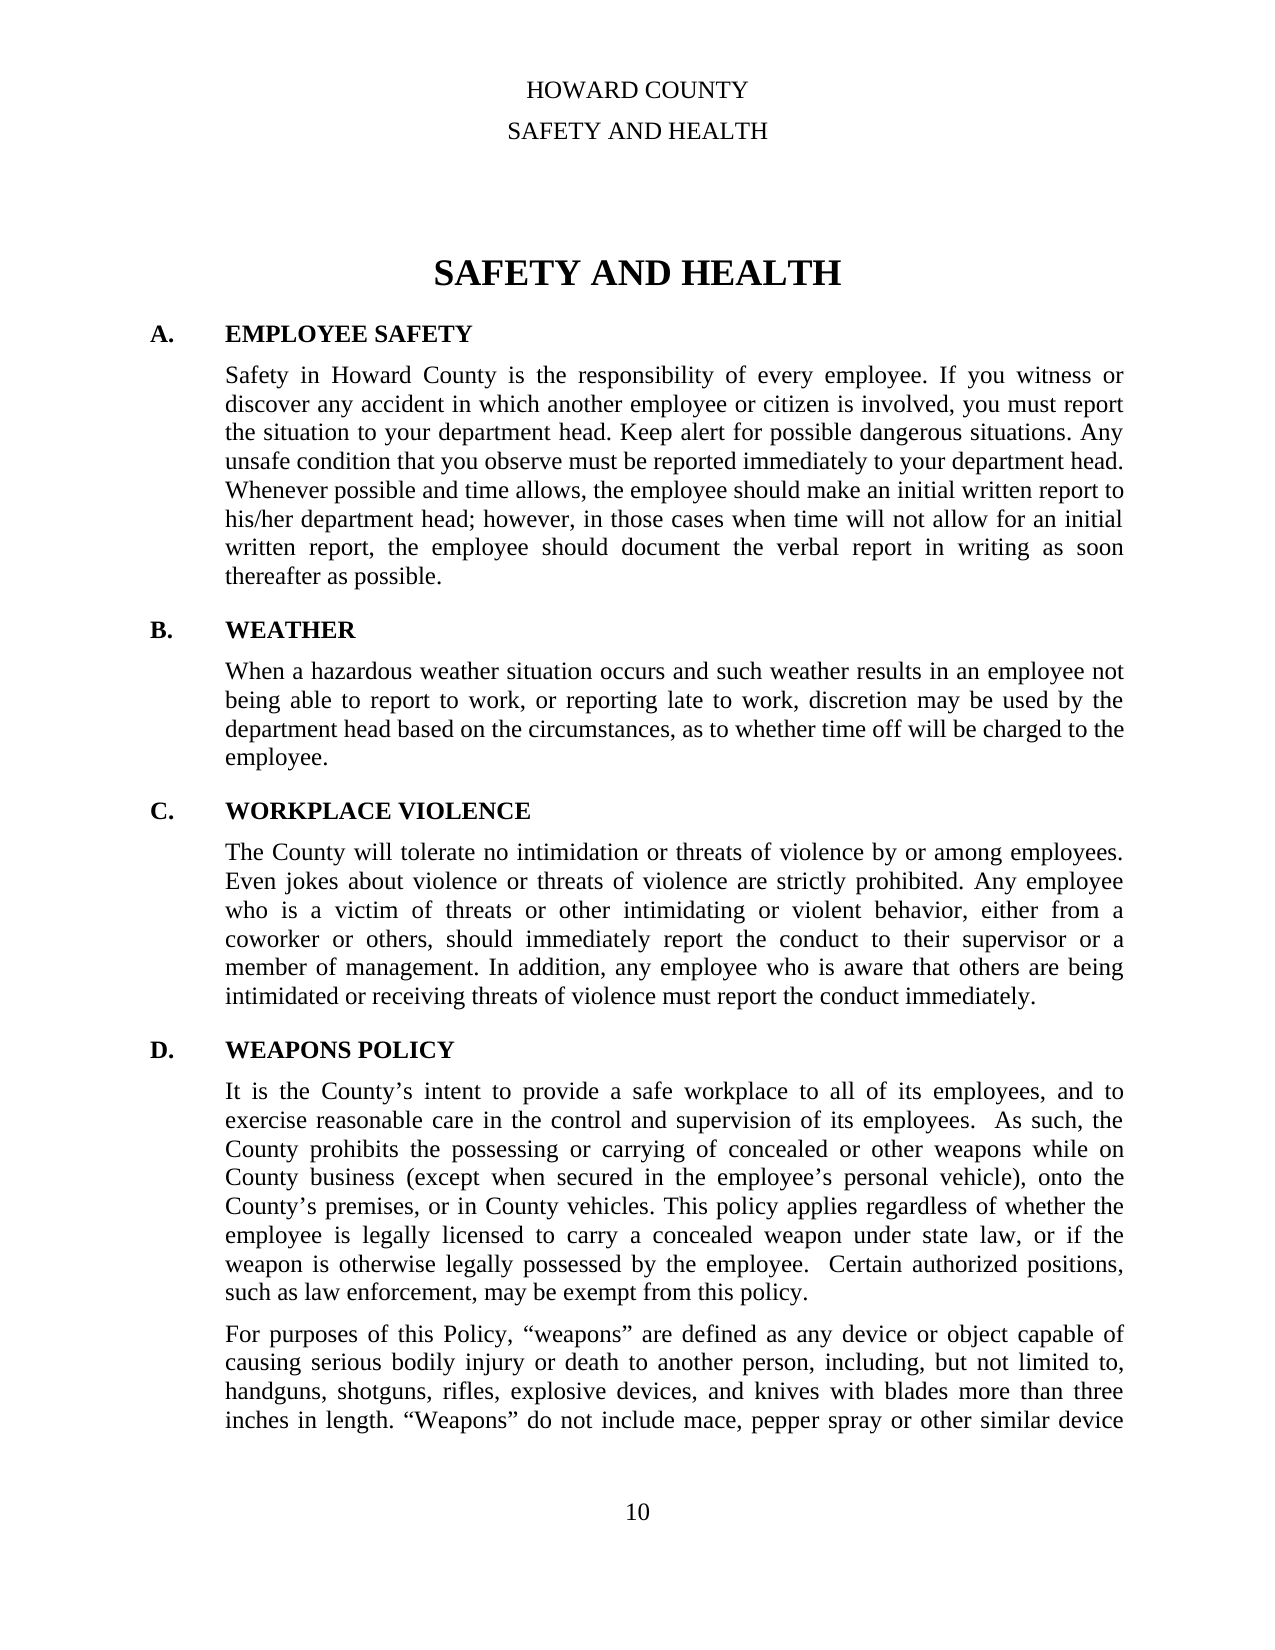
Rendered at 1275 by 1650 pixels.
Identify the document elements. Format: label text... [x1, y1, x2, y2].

text It is the County’s intent to provide a safe workplace to all of its employees, and to exercise reasonable care in the control and supervision of its employees. As such, the County prohibits the possessing or carrying of concealed or other weapons while on County business (except when secured in the employee’s personal vehicle), onto the County’s premises, or in County vehicles. This policy applies regardless of whether the employee is legally licensed to carry a concealed weapon under state law, or if the weapon is otherwise legally possessed by the employee. Certain authorized positions, such as law enforcement, may be exempt from this policy. [225, 1076, 1125, 1306]
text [225, 1319, 1125, 1434]
text When a hazardous weather situation occurs and such weather results in an employee not being able to report to work, or reporting late to work, discretion may be used by the department head based on the circumstances, as to whether time off will be charged to the employee. [225, 656, 1125, 771]
subtitle WEATHER [150, 615, 1125, 644]
text The County will tolerate no intimidation or threats of violence by or among employees. Even jokes about violence or threats of violence are strictly prohibited. Any employee who is a victim of threats or other intimidating or violent behavior, either from a coworker or others, should immediately report the conduct to their supervisor or a member of management. In addition, any employee who is aware that others are being intimidated or receiving threats of violence must report the conduct immediately. [225, 837, 1125, 1010]
subtitle WEAPONS POLICY [150, 1035, 1125, 1064]
subtitle SAFETY AND HEALTH [150, 251, 1125, 294]
subtitle EMPLOYEE SAFETY [150, 319, 1125, 347]
subtitle WORKPLACE VIOLENCE [150, 796, 1125, 825]
text Safety in Howard County is the responsibility of every employee. If you witness or discover any accident in which another employee or citizen is involved, you must report the situation to your department head. Keep alert for possible dangerous situations. Any unsafe condition that you observe must be reported immediately to your department head. Whenever possible and time allows, the employee should make an initial written report to his/her department head; however, in those cases when time will not allow for an initial written report, the employee should document the verbal report in writing as soon thereafter as possible. [225, 360, 1125, 590]
